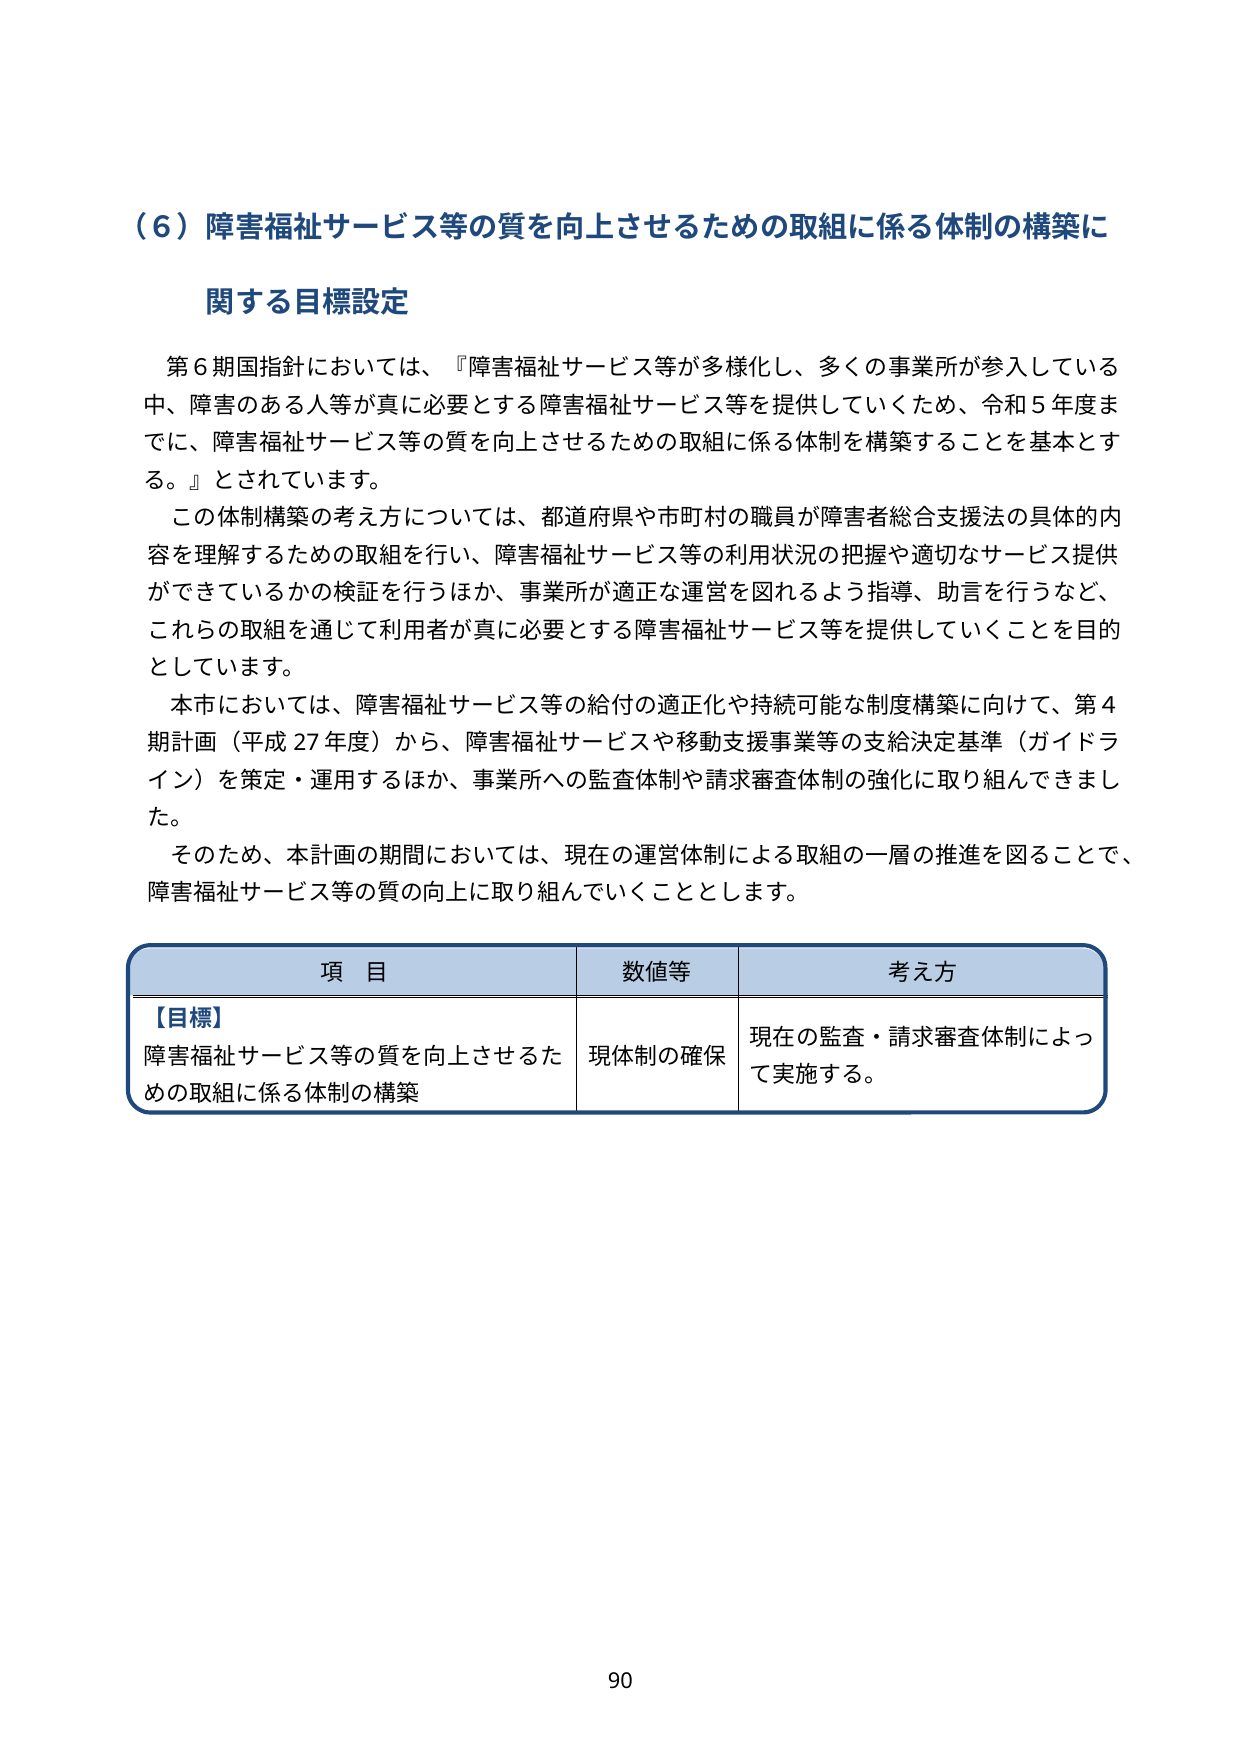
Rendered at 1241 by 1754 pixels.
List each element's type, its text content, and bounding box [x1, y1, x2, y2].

text そのため、本計画の期間においては、現在の運営体制による取組の一層の推進を図ることで、障害福祉サービス等の質の向上に取り組んでいくこととします。 [148, 834, 1122, 909]
table_cell 現体制の確保 [577, 998, 738, 1110]
table_cell 【目標】 障害福祉サービス等の質を向上させるための取組に係る体制の構築 [133, 998, 576, 1110]
table_header 項 目 [133, 948, 576, 995]
text この体制構築の考え方については、都道府県や市町村の職員が障害者総合支援法の具体的内容を理解するための取組を行い、障害福祉サービス等の利用状況の把握や適切なサービス提供ができているかの検証を行うほか、事業所が適正な運営を図れるよう指導、助言を行うなど、これらの取組を通じて利用者が真に必要とする障害福祉サービス等を提供していくことを目的としています。 [148, 497, 1122, 684]
text 本市においては、障害福祉サービス等の給付の適正化や持続可能な制度構築に向けて、第４期計画（平成27年度）から、障害福祉サービスや移動支援事業等の支給決定基準（ガイドライン）を策定・運用するほか、事業所への監査体制や請求審査体制の強化に取り組んできました。 [148, 684, 1122, 834]
table_header 考え方 [739, 948, 1103, 995]
text （６）障害福祉サービス等の質を向上させるための取組に係る体制の構築に関する目標設定 [118, 187, 1122, 337]
table_header 数値等 [577, 948, 738, 995]
text 第６期国指針においては、『障害福祉サービス等が多様化し、多くの事業所が参入している中、障害のある人等が真に必要とする障害福祉サービス等を提供していくため、令和５年度までに、障害福祉サービス等の質を向上させるための取組に係る体制を構築することを基本とする。』とされています。 [143, 347, 1122, 497]
table_cell 現在の監査・請求審査体制によって実施する。 [739, 998, 1103, 1110]
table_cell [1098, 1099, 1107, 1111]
